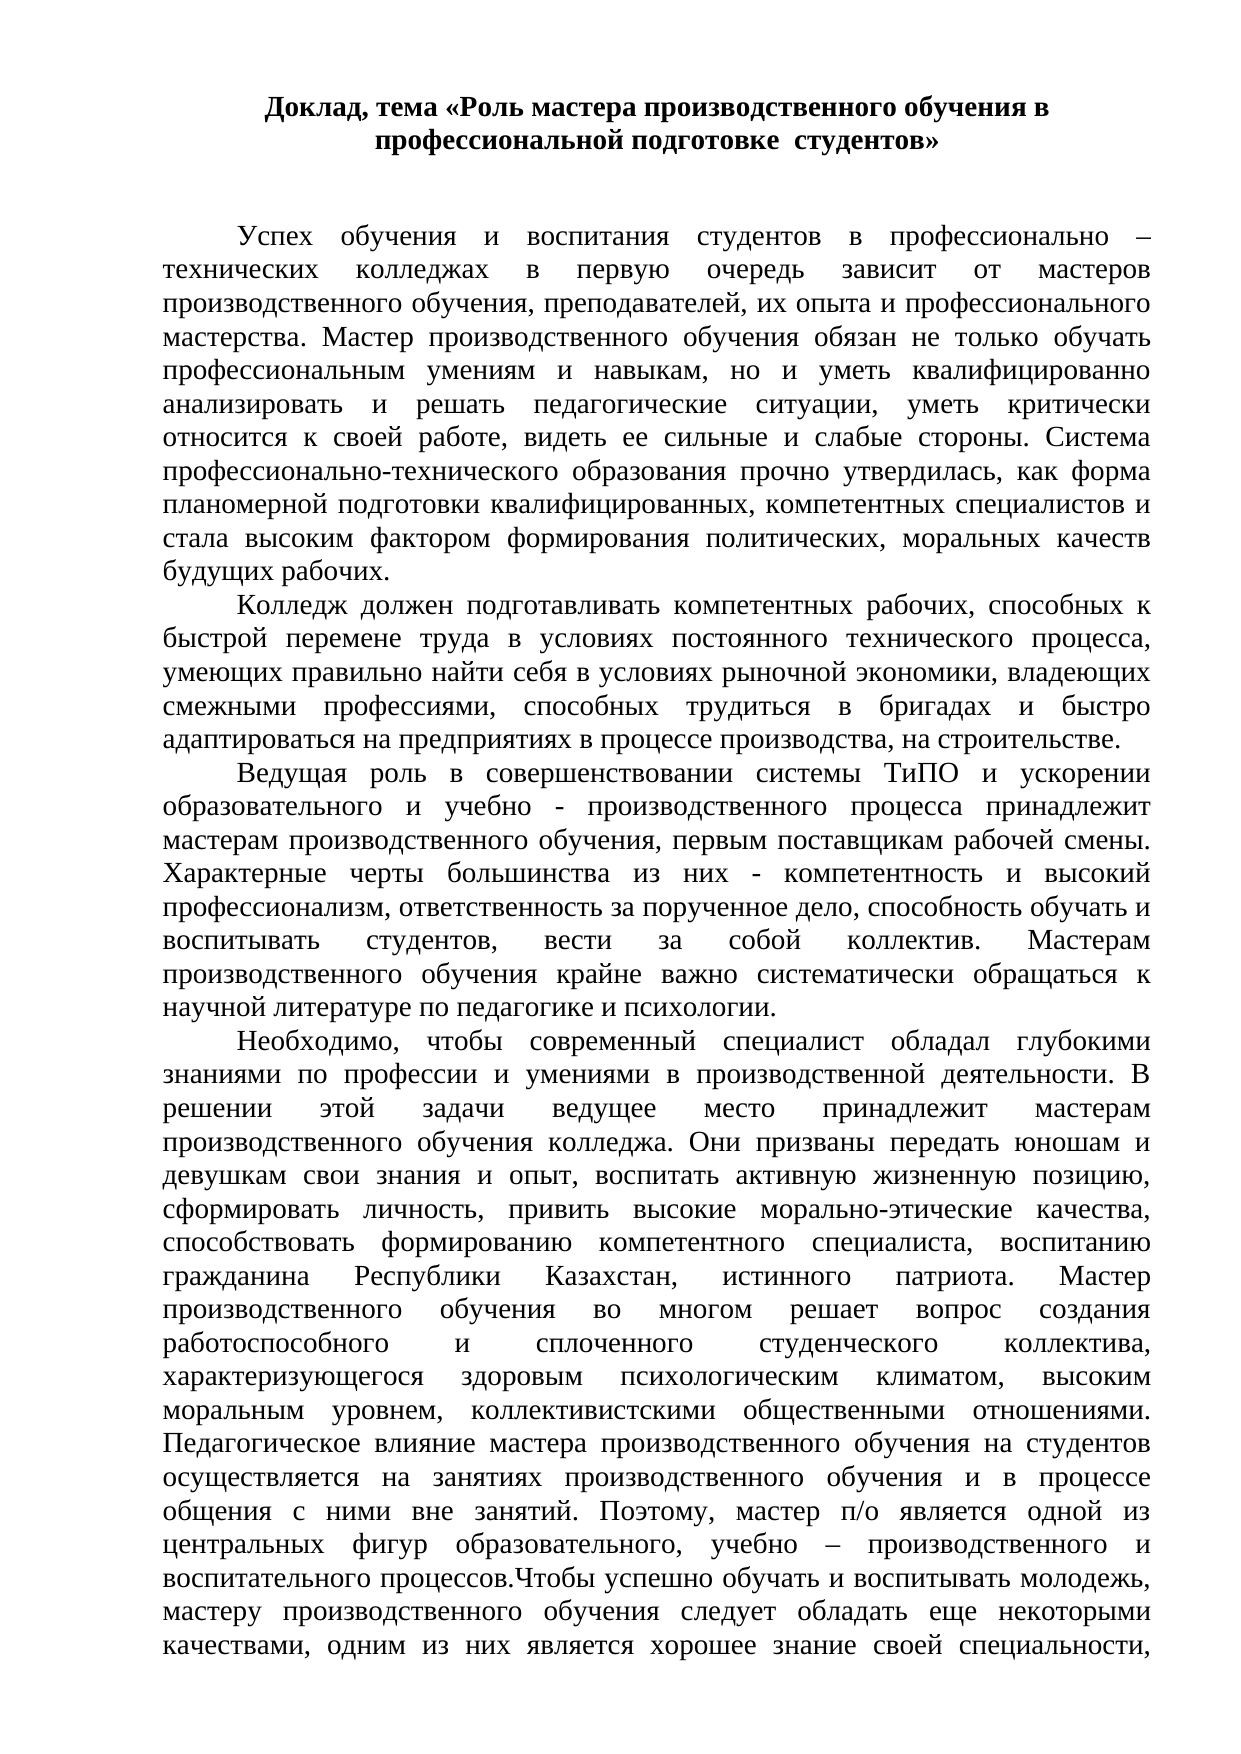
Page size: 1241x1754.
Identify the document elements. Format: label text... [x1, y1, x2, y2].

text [162, 1023, 1152, 1660]
text Ведущая роль в совершенствовании системы ТиПО и ускорении образовательного и учебно - производственного процесса принадлежит мастерам производственного обучения, первым поставщикам рабочей смены. Характерные черты большинства из них - компетентность и высокий профессионализм, ответственность за порученное дело, способность обучать и воспитывать студентов, вести за собой коллектив. Мастерам производственного обучения крайне важно систематически обращаться к научной литературе по педагогике и психологии. [162, 755, 1152, 1023]
text Успех обучения и воспитания студентов в профессионально – технических колледжах в первую очередь зависит от мастеров производственного обучения, преподавателей, их опыта и профессионального мастерства. Мастер производственного обучения обязан не только обучать профессиональным умениям и навыкам, но и уметь квалифицированно анализировать и решать педагогические ситуации, уметь критически относится к своей работе, видеть ее сильные и слабые стороны. Система профессионально-технического образования прочно утвердилась, как форма планомерной подготовки квалифицированных, компетентных специалистов и стала высоким фактором формирования политических, моральных качеств будущих рабочих. [162, 218, 1152, 587]
text Колледж должен подготавливать компетентных рабочих, способных к быстрой перемене труда в условиях постоянного технического процесса, умеющих правильно найти себя в условиях рыночной экономики, владеющих смежными профессиями, способных трудиться в бригадах и быстро адаптироваться на предприятиях в процессе производства, на строительстве. [162, 587, 1152, 755]
text Доклад, тема «Роль мастера производственного обучения в профессиональной подготовке студентов» [162, 89, 1152, 156]
